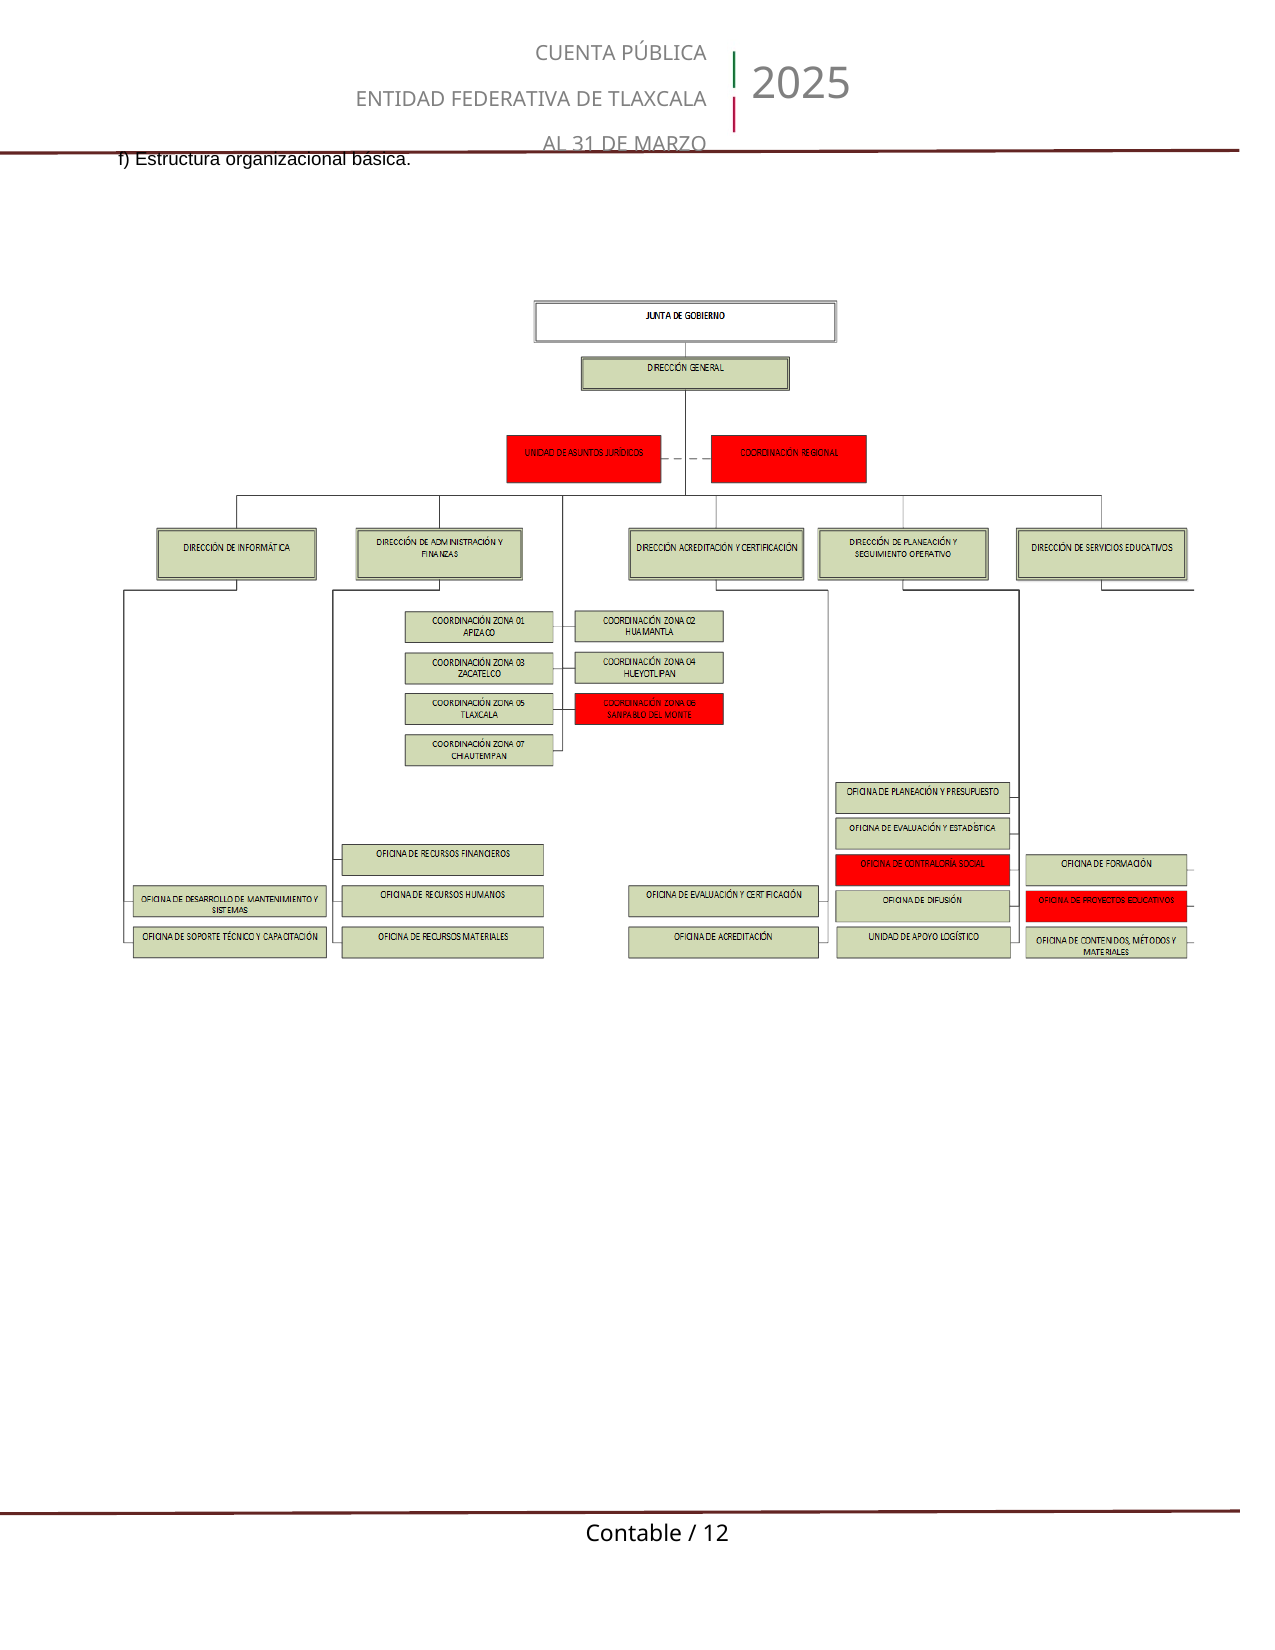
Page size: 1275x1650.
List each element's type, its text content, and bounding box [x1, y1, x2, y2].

text f) Estructura organizacional básica. [118, 148, 1196, 169]
picture [122, 300, 1194, 962]
picture [727, 39, 747, 136]
